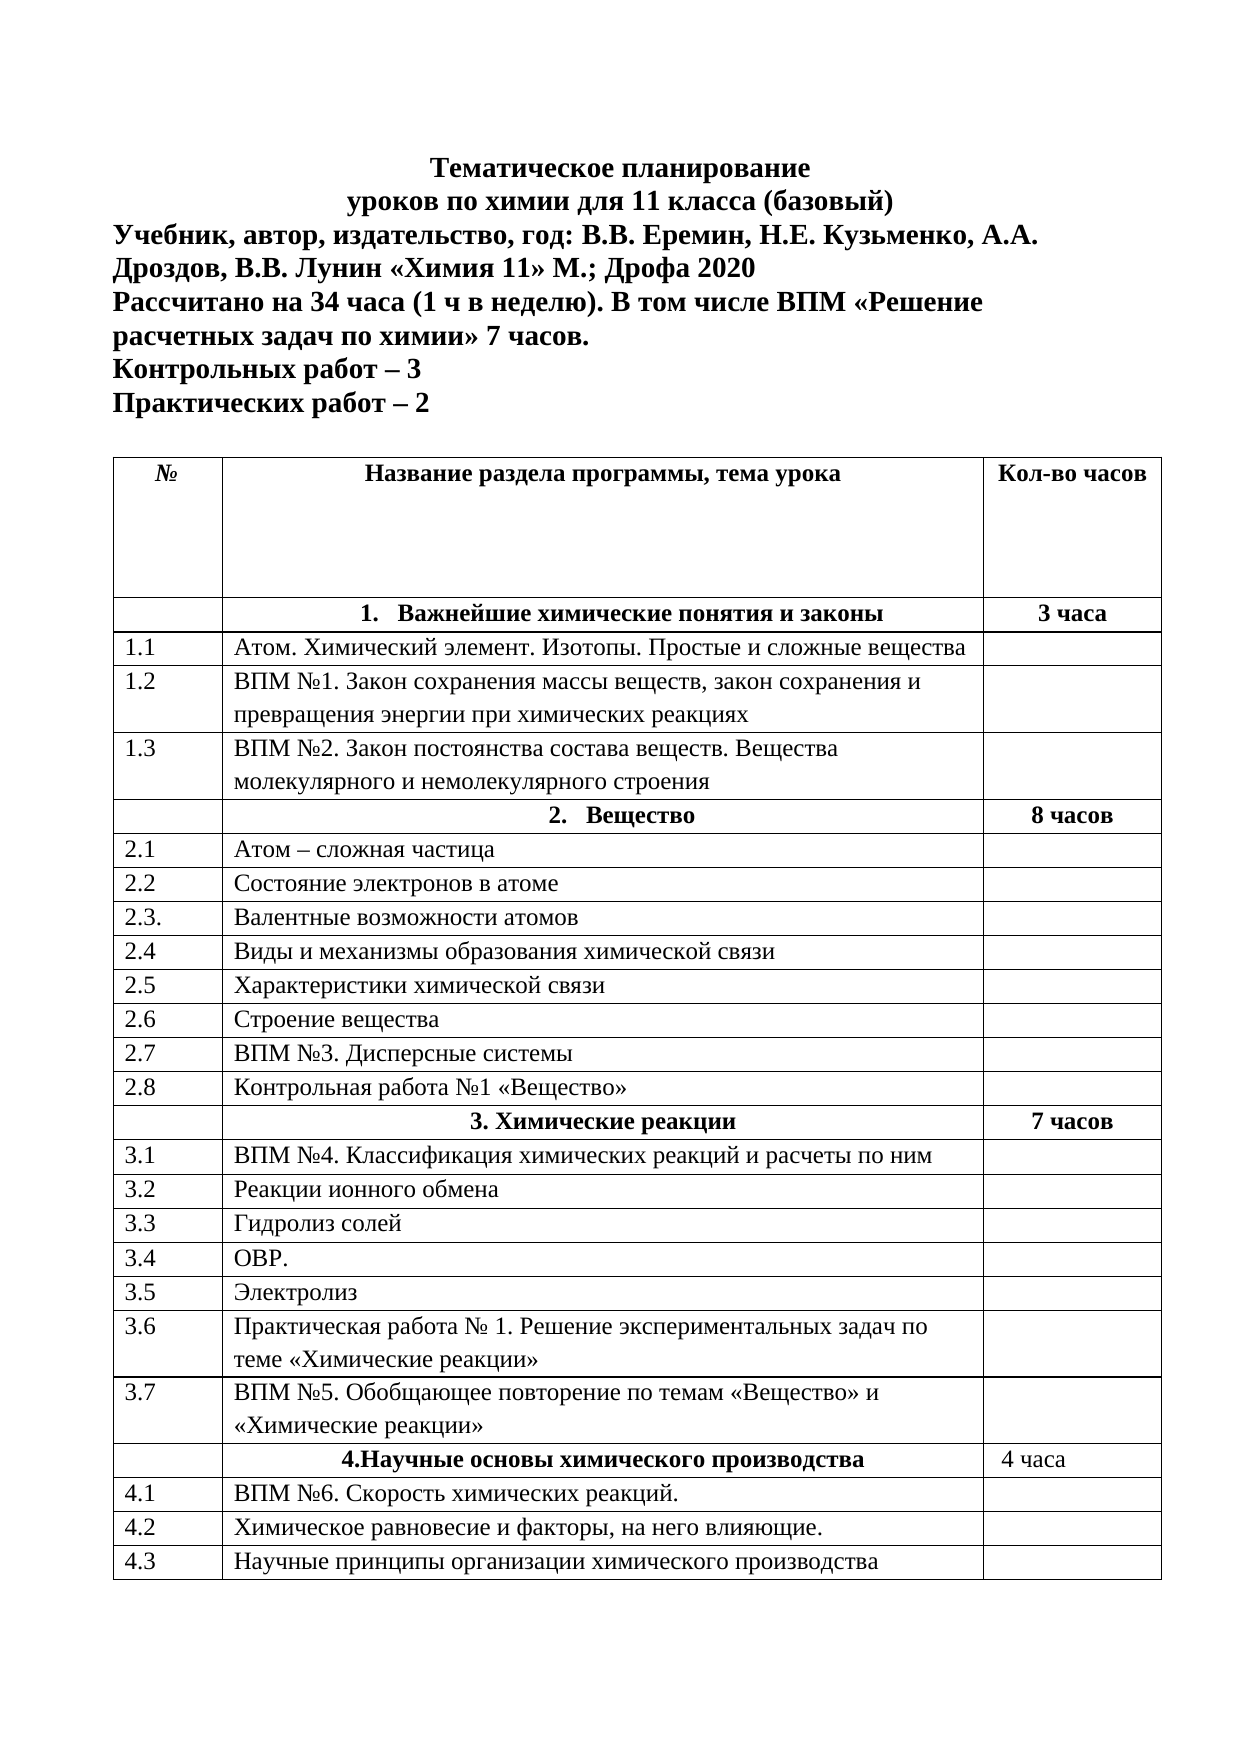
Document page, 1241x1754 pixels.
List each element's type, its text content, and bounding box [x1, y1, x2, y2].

table_cell [984, 1038, 1161, 1071]
table_cell 1.3 [114, 733, 222, 799]
text Тематическое планирование [112, 150, 1128, 183]
table_cell Научные принципы организации химического производства [223, 1546, 983, 1579]
table_cell Строение вещества [223, 1004, 983, 1037]
table_cell [984, 1546, 1161, 1579]
table_cell [984, 1512, 1161, 1545]
table_cell [984, 1175, 1161, 1207]
table_cell ВПМ №6. Скорость химических реакций. [223, 1478, 983, 1511]
text Контрольных работ – 3 [112, 351, 1128, 385]
table_cell [984, 868, 1161, 901]
table_cell 3.7 [114, 1378, 222, 1443]
table_cell [984, 834, 1161, 867]
table_cell 3. Химические реакции [223, 1106, 983, 1139]
table_cell 3.2 [114, 1175, 222, 1207]
table_cell 8 часов [984, 800, 1161, 833]
table_cell 2.1 [114, 834, 222, 867]
table_cell [114, 800, 222, 833]
table_cell Контрольная работа №1 «Вещество» [223, 1072, 983, 1105]
table_cell Химическое равновесие и факторы, на него влияющие. [223, 1512, 983, 1545]
table_cell [114, 1106, 222, 1139]
table_cell 4.1 [114, 1478, 222, 1511]
table_cell [984, 902, 1161, 935]
table_cell [984, 936, 1161, 969]
table_cell ВПМ №2. Закон постоянства состава веществ. Вещества молекулярного и немолекулярного строения [223, 733, 983, 799]
table_cell 2.2 [114, 868, 222, 901]
table_cell [984, 1243, 1161, 1276]
table_cell Виды и механизмы образования химической связи [223, 936, 983, 969]
table_cell ОВР. [223, 1243, 983, 1276]
table_cell [984, 970, 1161, 1003]
table_cell 4.2 [114, 1512, 222, 1545]
table_cell 1.1 [114, 633, 222, 665]
table_cell ВПМ №3. Дисперсные системы [223, 1038, 983, 1071]
table_cell 4.Научные основы химического производства [223, 1444, 983, 1477]
table_cell Атом. Химический элемент. Изотопы. Простые и сложные вещества [223, 633, 983, 665]
table_cell Гидролиз солей [223, 1209, 983, 1242]
table_cell 3 часа [984, 598, 1161, 631]
table_cell [114, 1444, 222, 1477]
table_cell [984, 1311, 1161, 1376]
text Рассчитано на 34 часа (1 ч в неделю). В том числе ВПМ «Решение расчетных задач по химии» 7 часов. [112, 284, 1128, 351]
table_cell [984, 666, 1161, 732]
table_cell [984, 1478, 1161, 1511]
table_cell [984, 633, 1161, 665]
table_cell 2.6 [114, 1004, 222, 1037]
table_cell Характеристики химической связи [223, 970, 983, 1003]
table_cell [984, 1209, 1161, 1242]
table_cell 1.2 [114, 666, 222, 732]
table_cell [984, 1378, 1161, 1443]
table_cell ВПМ №5. Обобщающее повторение по темам «Вещество» и «Химические реакции» [223, 1378, 983, 1443]
table_cell 3.5 [114, 1277, 222, 1310]
text уроков по химии для 11 класса (базовый) [112, 183, 1128, 217]
table_cell [984, 1277, 1161, 1310]
text Практических работ – 2 [112, 385, 1128, 418]
table_cell [984, 733, 1161, 799]
table_header № [114, 458, 222, 597]
table_cell 2.5 [114, 970, 222, 1003]
table_cell 3.6 [114, 1311, 222, 1376]
table_cell [984, 1140, 1161, 1173]
table_cell [114, 598, 222, 631]
table_cell 2.3. [114, 902, 222, 935]
table_cell 2.7 [114, 1038, 222, 1071]
table_cell 2.8 [114, 1072, 222, 1105]
table_cell [984, 1072, 1161, 1105]
table_cell Вещество [223, 800, 983, 833]
table_header Название раздела программы, тема урока [223, 458, 983, 597]
table_cell 7 часов [984, 1106, 1161, 1139]
table_cell Валентные возможности атомов [223, 902, 983, 935]
table_cell 3.3 [114, 1209, 222, 1242]
table_cell 4.3 [114, 1546, 222, 1579]
table_cell Электролиз [223, 1277, 983, 1310]
table_cell Важнейшие химические понятия и законы [223, 598, 983, 631]
table_cell ВПМ №1. Закон сохранения массы веществ, закон сохранения и превращения энергии при химических реакциях [223, 666, 983, 732]
table_cell Атом – сложная частица [223, 834, 983, 867]
table_cell 2.4 [114, 936, 222, 969]
table_cell [984, 1004, 1161, 1037]
table_cell ВПМ №4. Классификация химических реакций и расчеты по ним [223, 1140, 983, 1173]
table_cell 3.4 [114, 1243, 222, 1276]
text Учебник, автор, издательство, год: В.В. Еремин, Н.Е. Кузьменко, А.А. Дроздов, В.В. Лунин «Химия 11» М.; Дрофа 2020 [112, 217, 1128, 284]
table_cell 3.1 [114, 1140, 222, 1173]
table_cell Практическая работа № 1. Решение экспериментальных задач по теме «Химические реакции» [223, 1311, 983, 1376]
table_cell 4 часа [984, 1444, 1161, 1477]
table_header Кол-во часов [984, 458, 1161, 597]
table_cell Состояние электронов в атоме [223, 868, 983, 901]
table_cell Реакции ионного обмена [223, 1175, 983, 1207]
